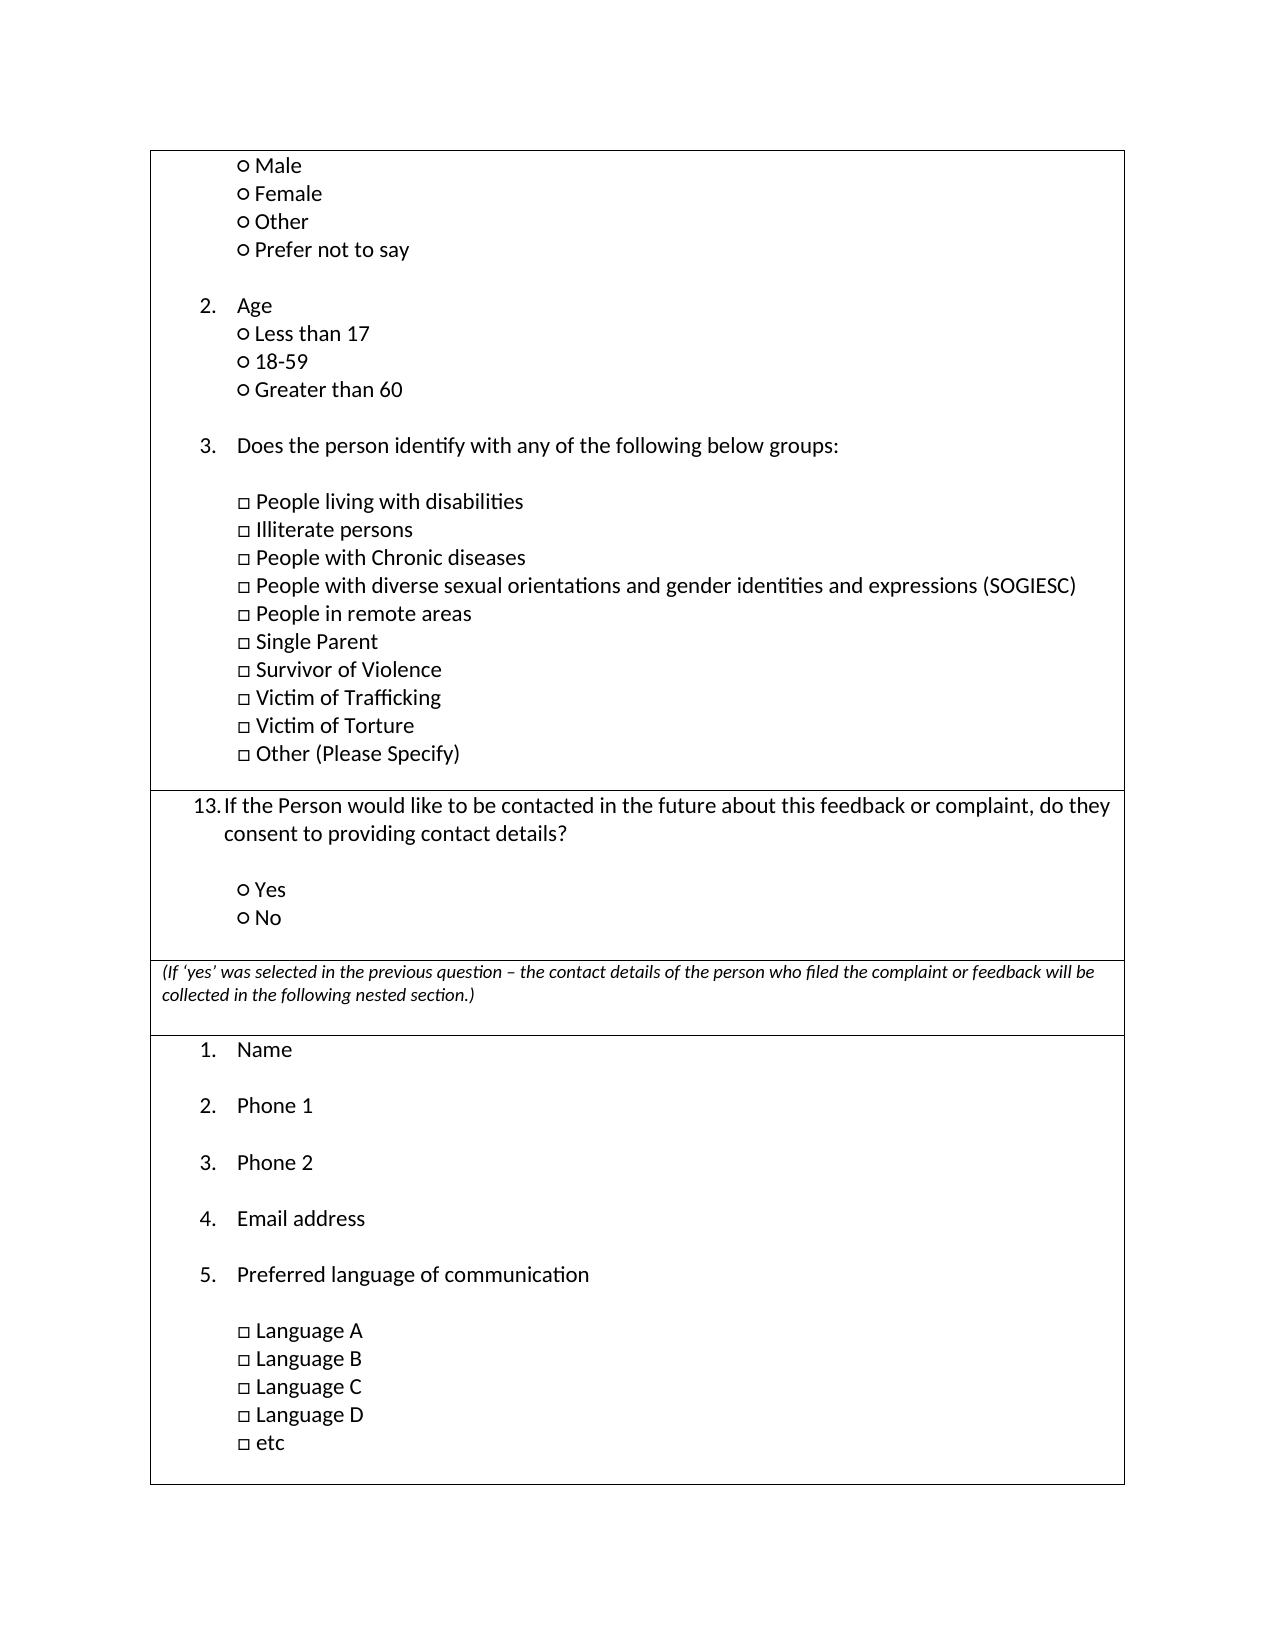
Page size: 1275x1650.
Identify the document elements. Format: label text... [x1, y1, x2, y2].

table_cell (If ‘yes’ was selected in the previous question – the contact details of the person who filed the complaint or feedback will be collected in the following nested section.) [151, 961, 1124, 1034]
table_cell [151, 1036, 1124, 1484]
table_cell If the Person would like to be contacted in the future about this feedback or complaint, do they consent to providing contact details? ○ Yes ○ No [151, 791, 1124, 959]
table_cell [151, 151, 1124, 790]
